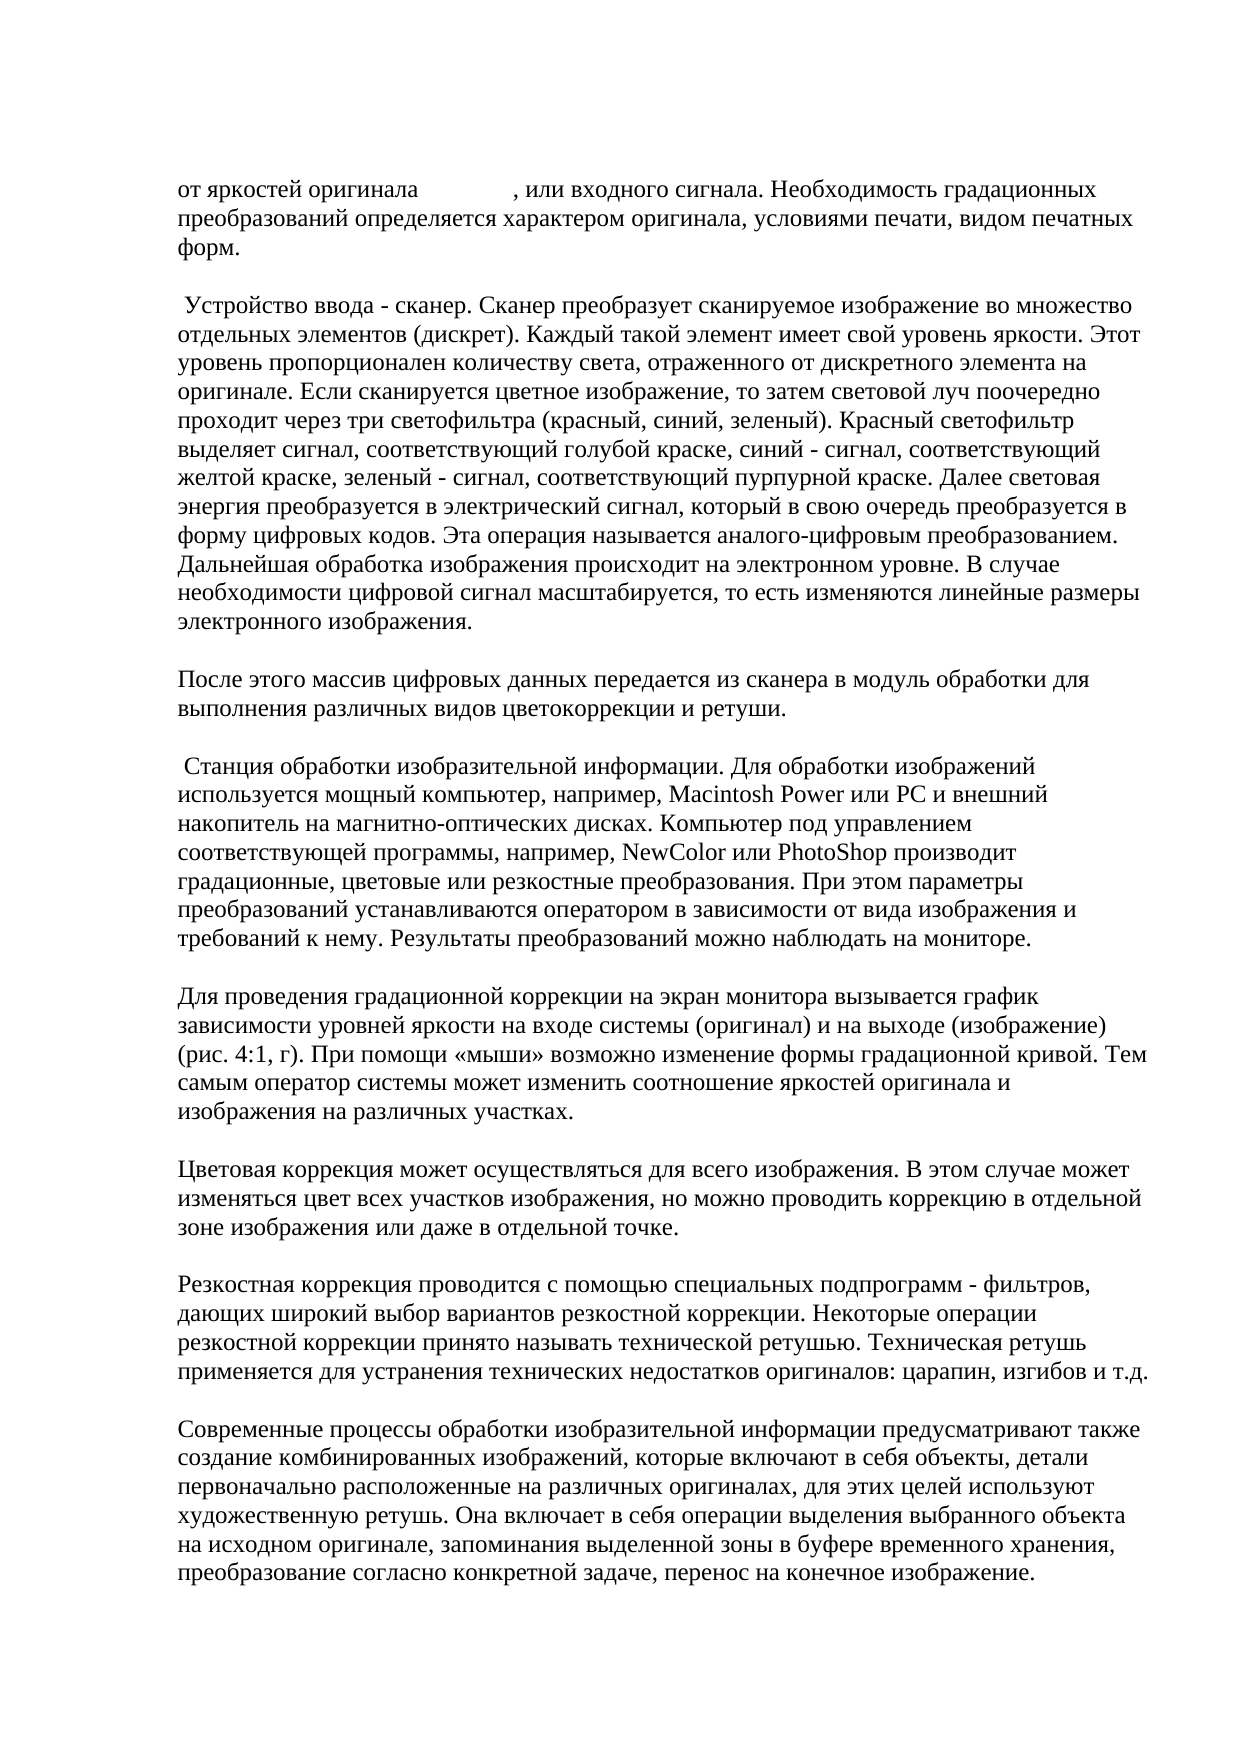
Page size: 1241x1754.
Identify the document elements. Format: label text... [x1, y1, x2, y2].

text Современные процессы обработки изобразительной информации предусматривают также создание комбинированных изображений, которые включают в себя объекты, детали первоначально расположенные на различных оригиналах, для этих целей используют художественную ретушь. Она включает в себя операции выделения выбранного объекта на исходном оригинале, запоминания выделенной зоны в буфере временного хранения, преобразование согласно конкретной задаче, перенос на конечное изображение. [177, 1414, 1152, 1586]
text Станция обработки изобразительной информации. Для обработки изображений используется мощный компьютер, например, Macintosh Power или PC и внешний накопитель на магнитно-оптических дисках. Компьютер под управлением соответствующей программы, например, NewColor или PhotoShop производит градационные, цветовые или резкостные преобразования. При этом параметры преобразований устанавливаются оператором в зависимости от вида изображения и требований к нему. Результаты преобразований можно наблюдать на мониторе. [177, 751, 1152, 952]
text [177, 118, 1152, 261]
text Цветовая коррекция может осуществляться для всего изображения. В этом случае может изменяться цвет всех участков изображения, но можно проводить коррекцию в отдельной зоне изображения или даже в отдельной точке. [177, 1154, 1152, 1240]
text После этого массив цифровых данных передается из сканера в модуль обработки для выполнения различных видов цветокоррекции и ретуши. [177, 664, 1152, 722]
text Устройство ввода - сканер. Сканер преобразует сканируемое изображение во множество отдельных элементов (дискрет). Каждый такой элемент имеет свой уровень яркости. Этот уровень пропорционален количеству света, отраженного от дискретного элемента на оригинале. Если сканируется цветное изображение, то затем световой луч поочередно проходит через три светофильтра (красный, синий, зеленый). Красный светофильтр выделяет сигнал, соответствующий голубой краске, синий - сигнал, соответствующий желтой краске, зеленый - сигнал, соответствующий пурпурной краске. Далее световая энергия преобразуется в электрический сигнал, который в свою очередь преобразуется в форму цифровых кодов. Эта операция называется аналого-цифровым преобразованием. Дальнейшая обработка изображения происходит на электронном уровне. В случае необходимости цифровой сигнал масштабируется, то есть изменяются линейные размеры электронного изображения. [177, 290, 1152, 635]
text Для проведения градационной коррекции на экран монитора вызывается график зависимости уровней яркости на входе системы (оригинал) и на выходе (изображение) (рис. 4:1, г). При помощи «мыши» возможно изменение формы градационной кривой. Тем самым оператор системы может изменить соотношение яркостей оригинала и изображения на различных участках. [177, 981, 1152, 1125]
text Резкостная коррекция проводится с помощью специальных подпрограмм - фильтров, дающих широкий выбор вариантов резкостной коррекции. Некоторые операции резкостной коррекции принято называть технической ретушью. Техническая ретушь применяется для устранения технических недостатков оригиналов: царапин, изгибов и т.д. [177, 1269, 1152, 1384]
